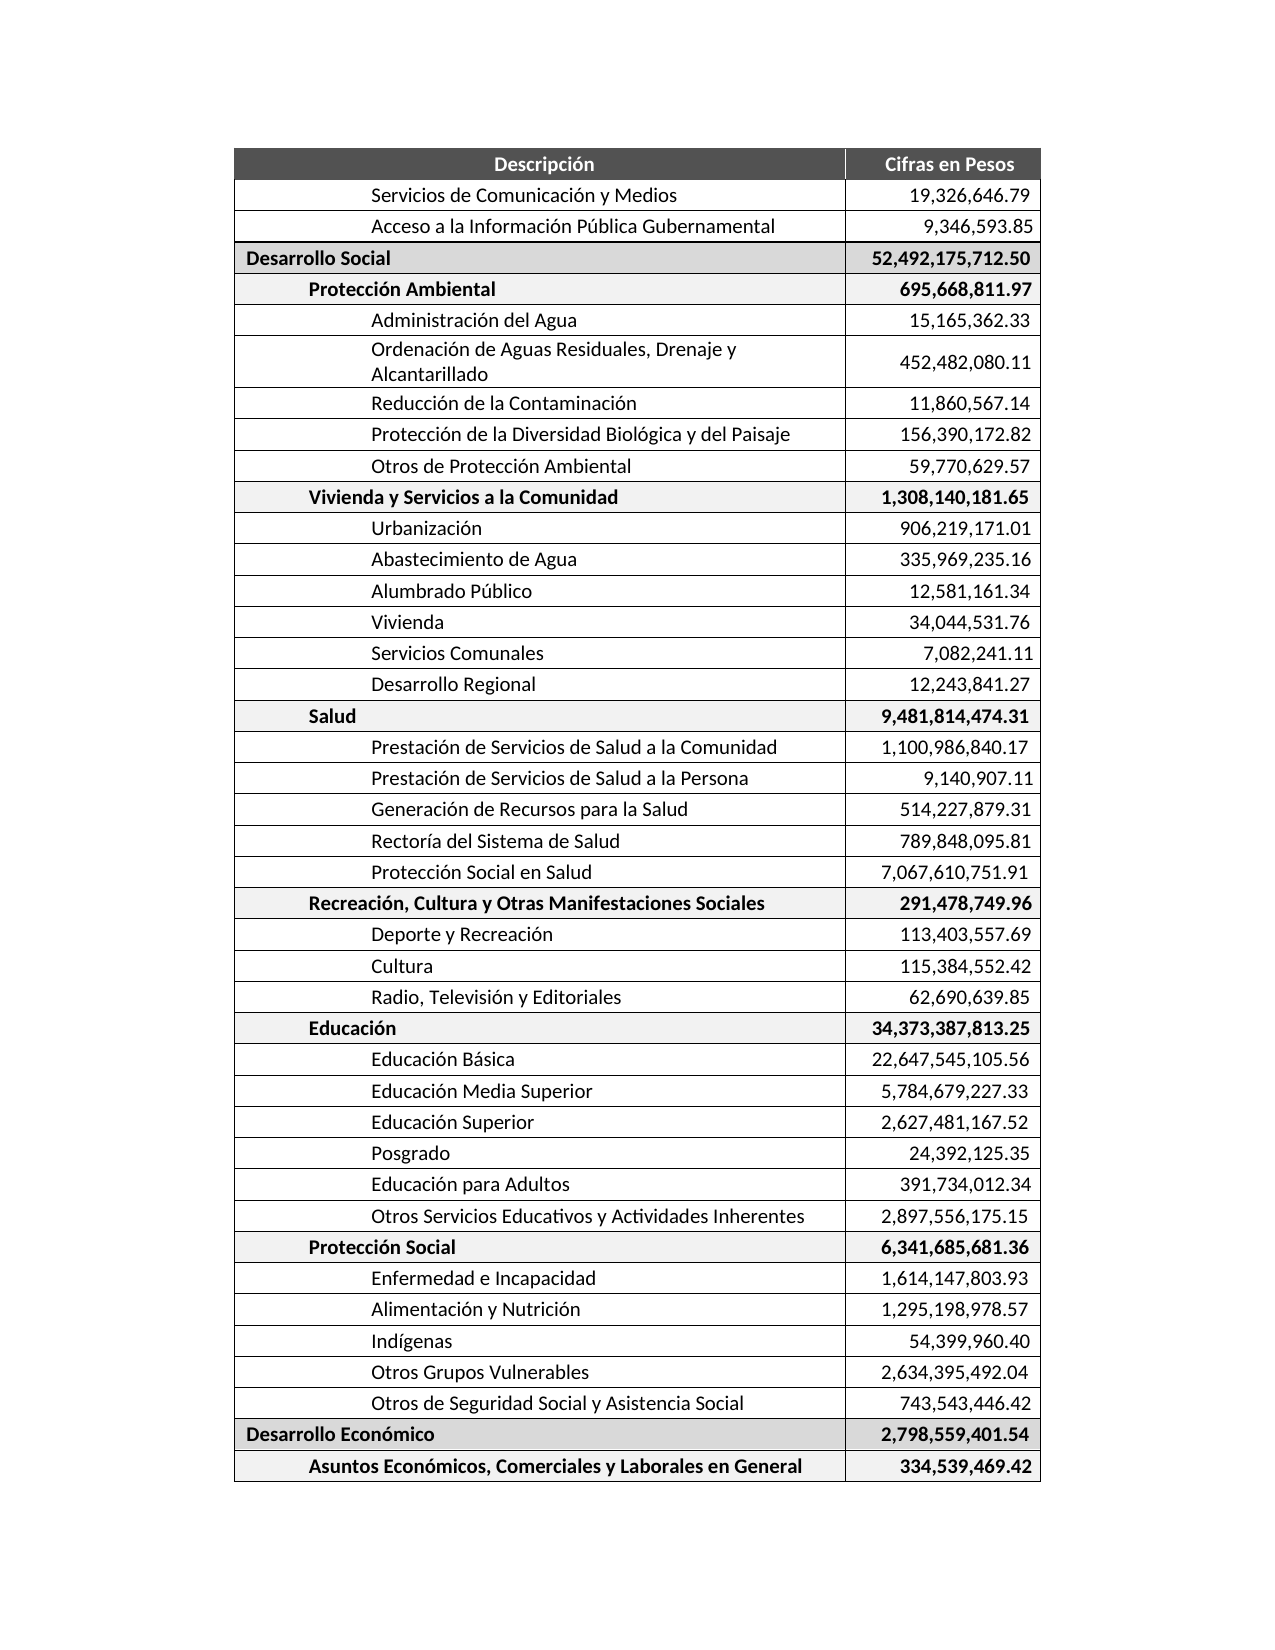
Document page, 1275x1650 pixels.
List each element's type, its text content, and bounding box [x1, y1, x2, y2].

table_cell Desarrollo Regional [235, 669, 845, 699]
table_cell 2,897,556,175.15 [846, 1201, 1040, 1231]
table_cell 24,392,125.35 [846, 1138, 1040, 1168]
table_cell Prestación de Servicios de Salud a la Persona [235, 763, 845, 793]
table_cell Recreación, Cultura y Otras Manifestaciones Sociales [235, 888, 845, 918]
table_cell Alimentación y Nutrición [235, 1294, 845, 1324]
table_cell Ordenación de Aguas Residuales, Drenaje y Alcantarillado [235, 336, 845, 387]
table_cell 34,373,387,813.25 [846, 1013, 1040, 1043]
table_cell 334,539,469.42 [846, 1451, 1040, 1481]
table_cell 115,384,552.42 [846, 951, 1040, 981]
table_cell Abastecimiento de Agua [235, 544, 845, 574]
table_cell 156,390,172.82 [846, 419, 1040, 449]
table_cell Protección de la Diversidad Biológica y del Paisaje [235, 419, 845, 449]
table_cell 291,478,749.96 [846, 888, 1040, 918]
table_cell 789,848,095.81 [846, 826, 1040, 856]
table_cell 452,482,080.11 [846, 336, 1040, 387]
table_cell Desarrollo Económico [235, 1419, 845, 1449]
table_cell Vivienda [235, 607, 845, 637]
table_cell Vivienda y Servicios a la Comunidad [235, 482, 845, 512]
table_cell Rectoría del Sistema de Salud [235, 826, 845, 856]
table_cell 2,634,395,492.04 [846, 1357, 1040, 1387]
table_cell Urbanización [235, 513, 845, 543]
table_cell Posgrado [235, 1138, 845, 1168]
table_cell 1,100,986,840.17 [846, 732, 1040, 762]
table_cell Servicios de Comunicación y Medios [235, 180, 845, 210]
table_cell Servicios Comunales [235, 638, 845, 668]
table_header Descripción [235, 149, 845, 179]
table_cell Deporte y Recreación [235, 919, 845, 949]
table_cell Cultura [235, 951, 845, 981]
table_cell 9,346,593.85 [846, 211, 1040, 241]
table_cell 12,581,161.34 [846, 576, 1040, 606]
table_cell 335,969,235.16 [846, 544, 1040, 574]
table_cell 7,082,241.11 [846, 638, 1040, 668]
table_cell Acceso a la Información Pública Gubernamental [235, 211, 845, 241]
table_cell 19,326,646.79 [846, 180, 1040, 210]
table_cell Administración del Agua [235, 305, 845, 335]
table_cell Otros de Seguridad Social y Asistencia Social [235, 1388, 845, 1418]
table_cell Otros Servicios Educativos y Actividades Inherentes [235, 1201, 845, 1231]
table_cell Educación Básica [235, 1044, 845, 1074]
table_cell 54,399,960.40 [846, 1326, 1040, 1356]
table_cell 2,627,481,167.52 [846, 1107, 1040, 1137]
table_cell 391,734,012.34 [846, 1169, 1040, 1199]
table_cell 695,668,811.97 [846, 274, 1040, 304]
table_cell 62,690,639.85 [846, 982, 1040, 1012]
table_cell 52,492,175,712.50 [846, 243, 1040, 273]
table_cell Alumbrado Público [235, 576, 845, 606]
table_cell 1,308,140,181.65 [846, 482, 1040, 512]
table_cell Otros de Protección Ambiental [235, 451, 845, 481]
table_header Cifras en Pesos [846, 149, 1040, 179]
table_cell Educación [235, 1013, 845, 1043]
table_cell 1,295,198,978.57 [846, 1294, 1040, 1324]
table_cell 113,403,557.69 [846, 919, 1040, 949]
table_cell Asuntos Económicos, Comerciales y Laborales en General [235, 1451, 845, 1481]
table_cell Educación Superior [235, 1107, 845, 1137]
table_cell 743,543,446.42 [846, 1388, 1040, 1418]
table_cell 12,243,841.27 [846, 669, 1040, 699]
table_cell 7,067,610,751.91 [846, 857, 1040, 887]
table_cell 514,227,879.31 [846, 794, 1040, 824]
table_cell 15,165,362.33 [846, 305, 1040, 335]
table_cell 9,140,907.11 [846, 763, 1040, 793]
table_cell Protección Social [235, 1232, 845, 1262]
table_cell 22,647,545,105.56 [846, 1044, 1040, 1074]
table_cell Prestación de Servicios de Salud a la Comunidad [235, 732, 845, 762]
table_cell 34,044,531.76 [846, 607, 1040, 637]
table_cell Otros Grupos Vulnerables [235, 1357, 845, 1387]
table_cell Generación de Recursos para la Salud [235, 794, 845, 824]
table_cell Radio, Televisión y Editoriales [235, 982, 845, 1012]
table_cell 9,481,814,474.31 [846, 701, 1040, 731]
table_cell Protección Social en Salud [235, 857, 845, 887]
table_cell 11,860,567.14 [846, 388, 1040, 418]
table_cell 2,798,559,401.54 [846, 1419, 1040, 1449]
table_cell Indígenas [235, 1326, 845, 1356]
table_cell Educación para Adultos [235, 1169, 845, 1199]
table_cell 906,219,171.01 [846, 513, 1040, 543]
table_cell Desarrollo Social [235, 243, 845, 273]
table_cell 1,614,147,803.93 [846, 1263, 1040, 1293]
table_cell 5,784,679,227.33 [846, 1076, 1040, 1106]
table_cell Educación Media Superior [235, 1076, 845, 1106]
table_cell 6,341,685,681.36 [846, 1232, 1040, 1262]
table_cell Protección Ambiental [235, 274, 845, 304]
table_cell Enfermedad e Incapacidad [235, 1263, 845, 1293]
table_cell 59,770,629.57 [846, 451, 1040, 481]
table_cell Salud [235, 701, 845, 731]
table_cell Reducción de la Contaminación [235, 388, 845, 418]
